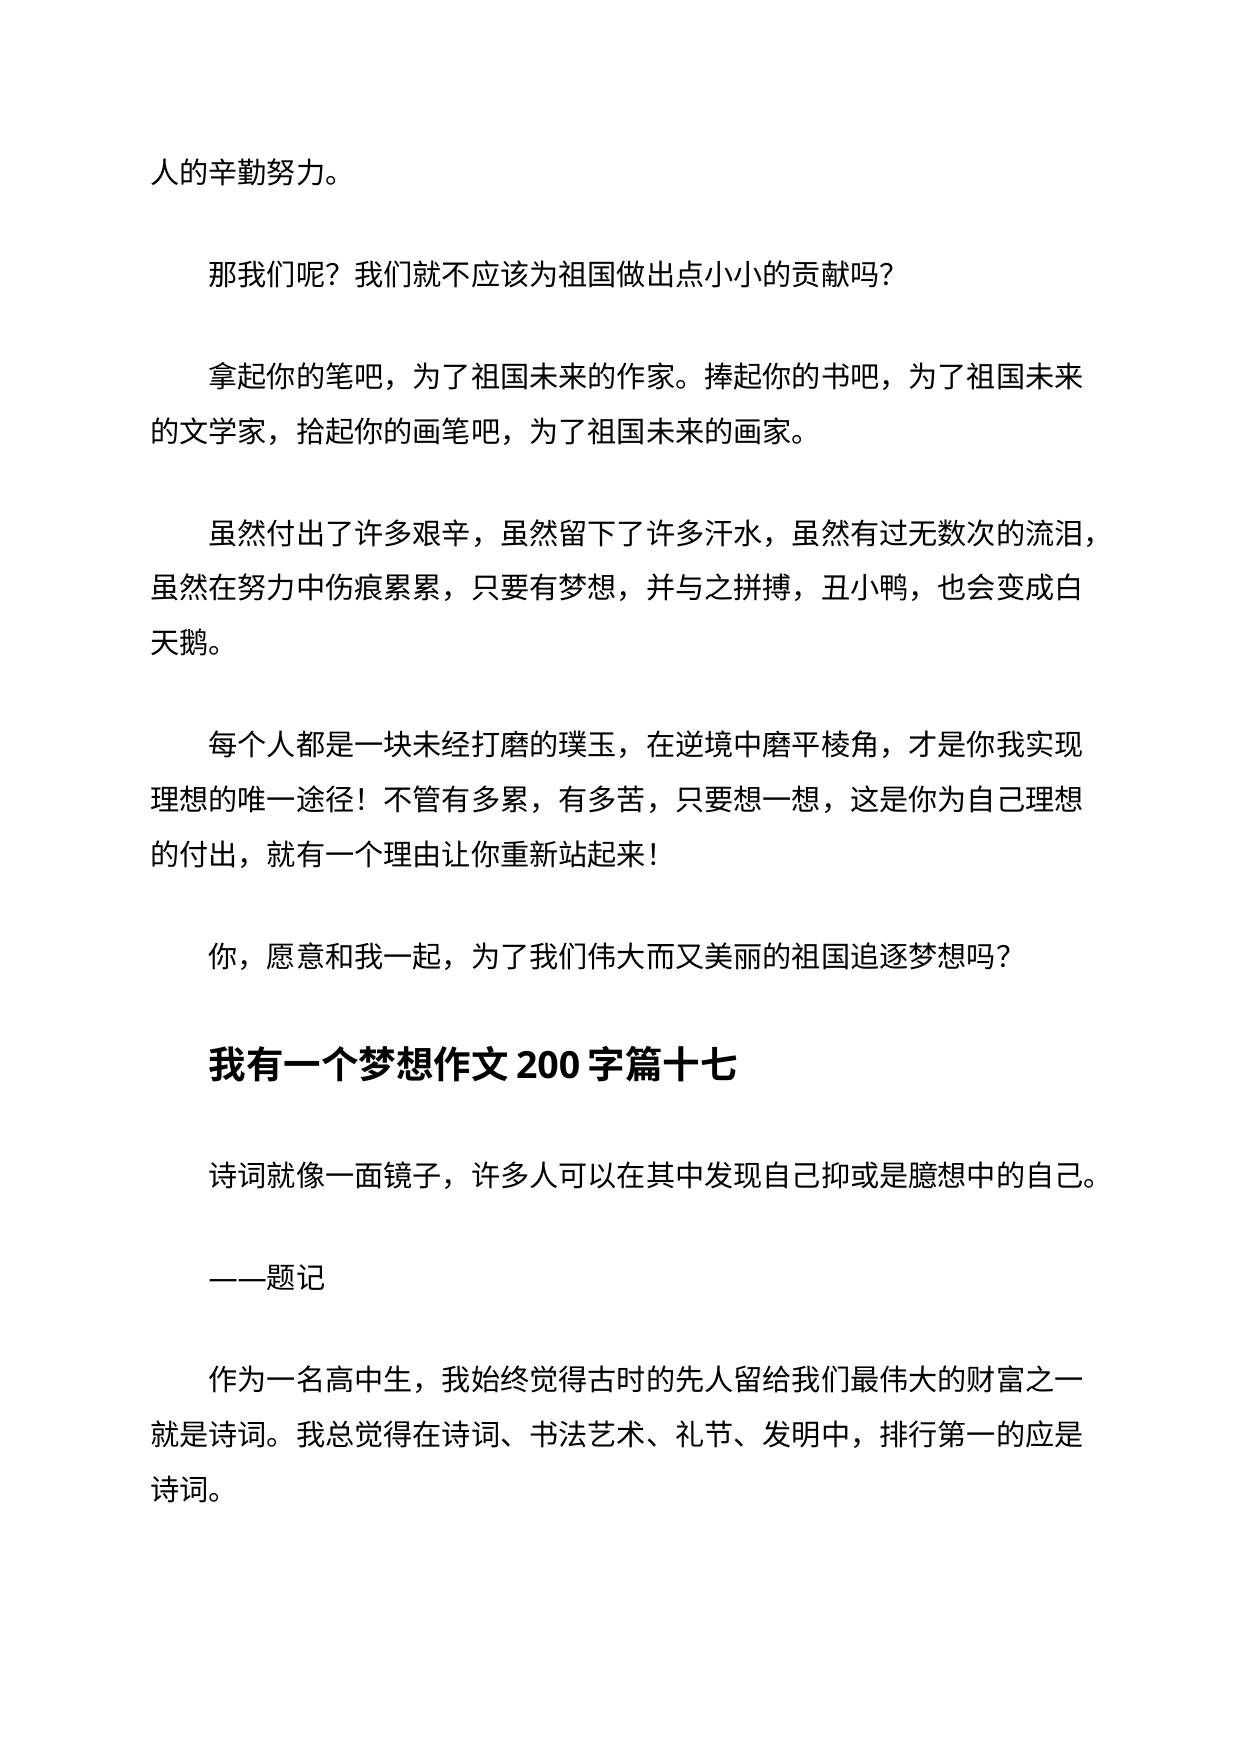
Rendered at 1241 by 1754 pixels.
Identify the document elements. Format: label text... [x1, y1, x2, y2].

text 我有一个梦想作文200字篇十七 [150, 1035, 1090, 1089]
text 拿起你的笔吧，为了祖国未来的作家。捧起你的书吧，为了祖国未来的文学家，拾起你的画笔吧，为了祖国未来的画家。 [150, 353, 1090, 451]
text 诗词就像一面镜子，许多人可以在其中发现自己抑或是臆想中的自己。 [150, 1153, 1090, 1195]
text 每个人都是一块未经打磨的璞玉，在逆境中磨平棱角，才是你我实现理想的唯一途径！不管有多累，有多苦，只要想一想，这是你为自己理想的付出，就有一个理由让你重新站起来！ [150, 722, 1090, 874]
text 那我们呢？我们就不应该为祖国做出点小小的贡献吗？ [150, 252, 1090, 294]
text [150, 150, 1090, 192]
text ——题记 [150, 1254, 1090, 1297]
text 作为一名高中生，我始终觉得古时的先人留给我们最伟大的财富之一就是诗词。我总觉得在诗词、书法艺术、礼节、发明中，排行第一的应是诗词。 [150, 1356, 1090, 1508]
text 虽然付出了许多艰辛，虽然留下了许多汗水，虽然有过无数次的流泪，虽然在努力中伤痕累累，只要有梦想，并与之拼搏，丑小鸭，也会变成白天鹅。 [150, 510, 1090, 662]
text 你，愿意和我一起，为了我们伟大而又美丽的祖国追逐梦想吗？ [150, 933, 1090, 976]
